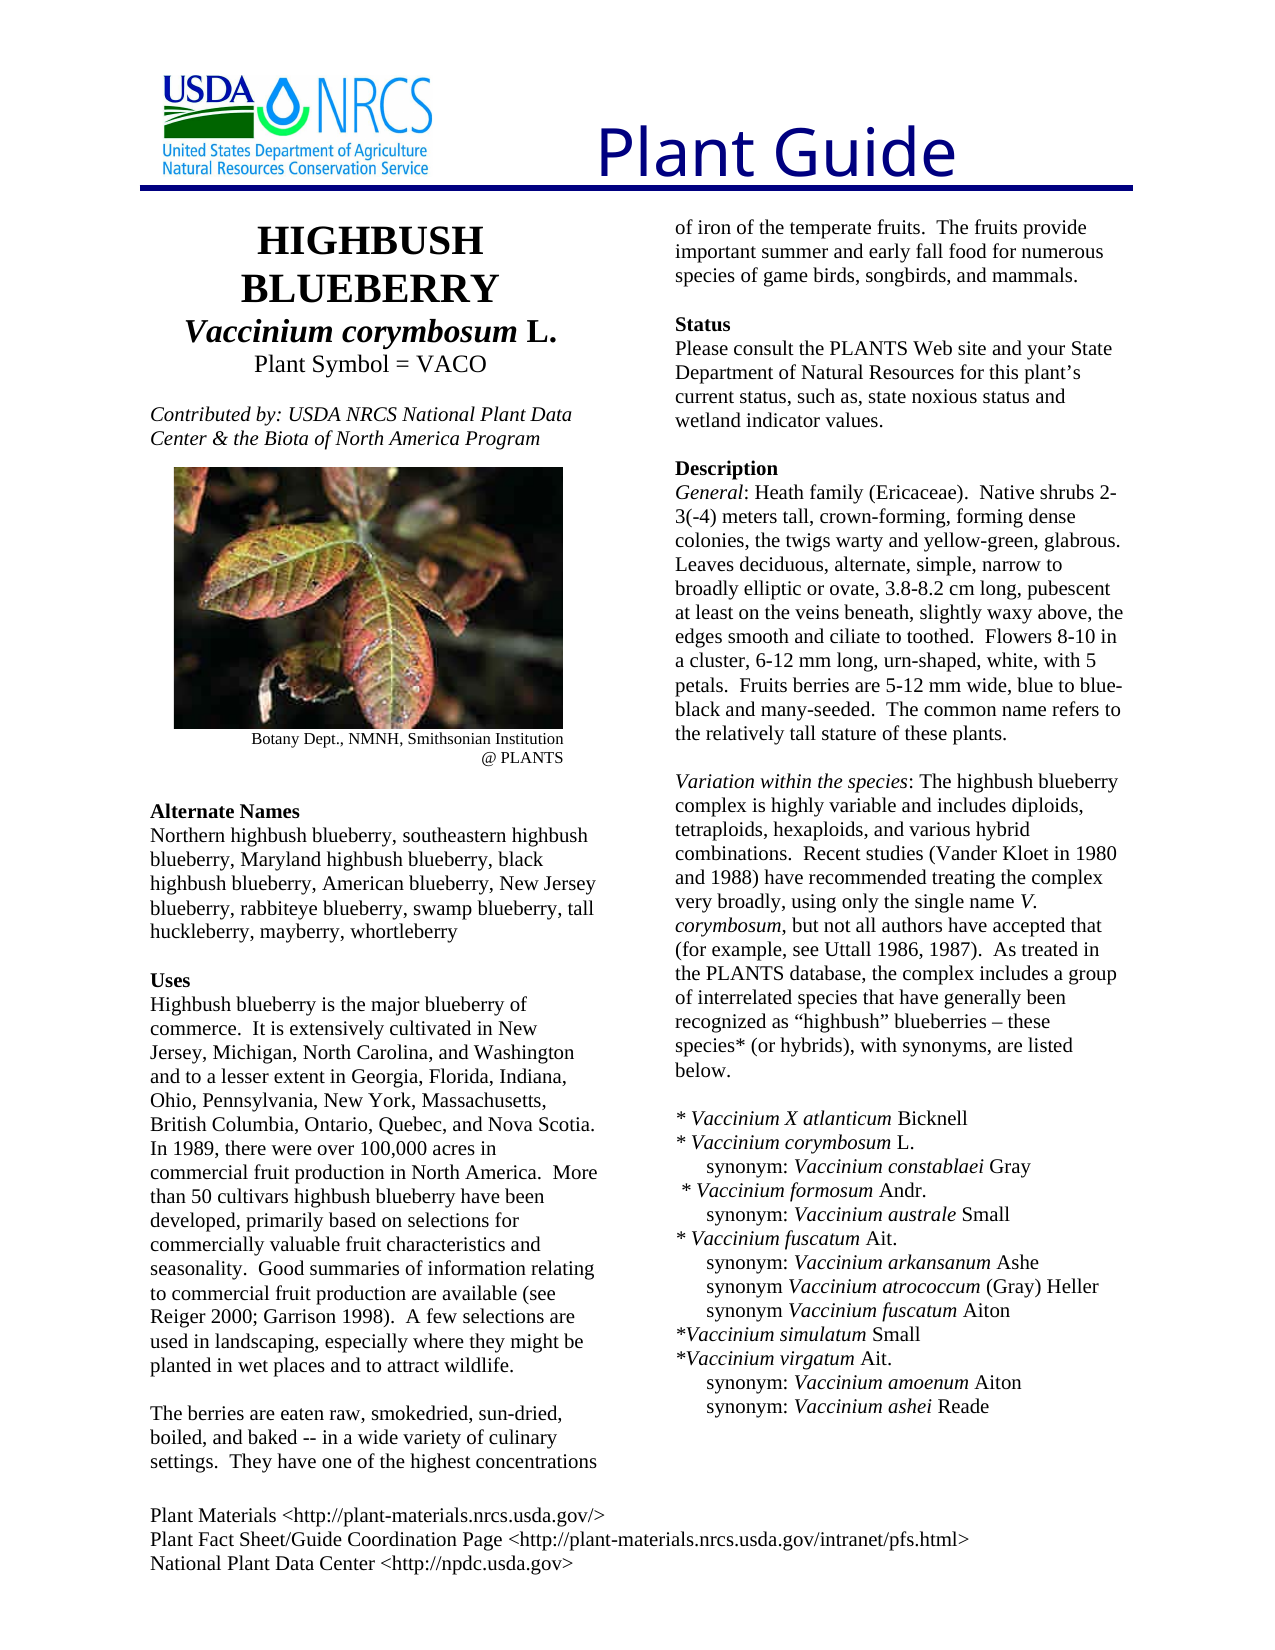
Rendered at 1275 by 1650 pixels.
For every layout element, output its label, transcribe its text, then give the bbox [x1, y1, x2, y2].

table_header highbush Blueberry [141, 215, 600, 311]
text Please consult the PLANTS Web site and your State Department of Natural Resources for this plant’s current status, such as, state noxious status and wetland indicator values. [675, 336, 1125, 432]
text synonym Vaccinium atrococcum (Gray) Heller [675, 1274, 1125, 1298]
picture [162, 75, 433, 177]
text synonym: Vaccinium ashei Reade [675, 1394, 1125, 1418]
text Variation within the species: The highbush blueberry complex is highly variable and includes diploids, tetraploids, hexaploids, and various hybrid combinations. Recent studies (Vander Kloet in 1980 and 1988) have recommended treating the complex very broadly, using only the single name V. corymbosum, but not all authors have accepted that (for example, see Uttall 1986, 1987). As treated in the PLANTS database, the complex includes a group of interrelated species that have generally been recognized as “highbush” blueberries – these species* (or hybrids), with synonyms, are listed below. [675, 769, 1125, 1082]
subtitle Uses [150, 968, 600, 992]
subtitle Alternate Names [150, 799, 600, 823]
picture [173, 467, 563, 729]
text Northern highbush blueberry, southeastern highbush blueberry, Maryland highbush blueberry, black highbush blueberry, American blueberry, New Jersey blueberry, rabbiteye blueberry, swamp blueberry, tall huckleberry, mayberry, whortleberry [150, 823, 600, 943]
text synonym: Vaccinium arkansanum Ashe [675, 1250, 1125, 1274]
text synonym: Vaccinium constablaei Gray [675, 1154, 1125, 1178]
text *Vaccinium virgatum Ait. [675, 1346, 1125, 1370]
text Highbush blueberry is the major blueberry of commerce. It is extensively cultivated in , , , and and to a lesser extent in , , , , , , , , , , and . In 1989, there were over 100,000 acres in commercial fruit production in . More than 50 cultivars highbush blueberry have been developed, primarily based on selections for commercially valuable fruit characteristics and seasonality. Good summaries of information relating to commercial fruit production are available (see Reiger 2000; Garrison 1998). A few selections are used in landscaping, especially where they might be planted in wet places and to attract wildlife. [150, 992, 600, 1377]
text synonym: Vaccinium australe Small [675, 1202, 1125, 1226]
text *Vaccinium simulatum Small [675, 1322, 1125, 1346]
text synonym: Vaccinium amoenum Aiton [675, 1370, 1125, 1394]
text * Vaccinium formosum Andr. [675, 1178, 1125, 1202]
text * Vaccinium fuscatum Ait. [675, 1226, 1125, 1250]
subtitle Description [675, 456, 1125, 480]
text The berries are eaten raw, smoke­dried, sun-dried, boiled, and baked -- in a wide variety of culinary settings. They have one of the highest concentrations of iron of the temperate fruits. The fruits provide important summer and early fall food for numerous species of game birds, songbirds, and mammals. [150, 1401, 600, 1473]
text * Vaccinium X atlanticum Bicknell [675, 1106, 1125, 1130]
text The berries are eaten raw, smoke­dried, sun-dried, boiled, and baked -- in a wide variety of culinary settings. They have one of the highest concentrations of iron of the temperate fruits. The fruits provide important summer and early fall food for numerous species of game birds, songbirds, and mammals. [675, 215, 1125, 287]
text Contributed by: & the Biota of Program [150, 402, 600, 450]
table_cell Vaccinium corymbosum L. [141, 311, 600, 349]
text synonym Vaccinium fuscatum Aiton [675, 1298, 1125, 1322]
text * Vaccinium corymbosum L. [675, 1130, 1125, 1154]
subtitle Status [675, 312, 1125, 336]
text General: Heath family (Ericaceae). Native shrubs 2-3(-4) meters tall, crown-forming, forming dense colonies, the twigs warty and yellow-green, glabrous. Leaves deciduous, alternate, simple, narrow to broadly elliptic or ovate, 3.8-8.2 cm long, pubescent at least on the veins beneath, slightly waxy above, the edges smooth and ciliate to toothed. Flowers 8-10 in a cluster, 6-12 mm long, urn-shaped, white, with 5 petals. Fruits berries are 5-12 mm wide, blue to blue-black and many-seeded. The common name refers to the relatively tall stature of these plants. [675, 480, 1125, 745]
table_cell Plant Symbol = VACO [141, 350, 600, 378]
